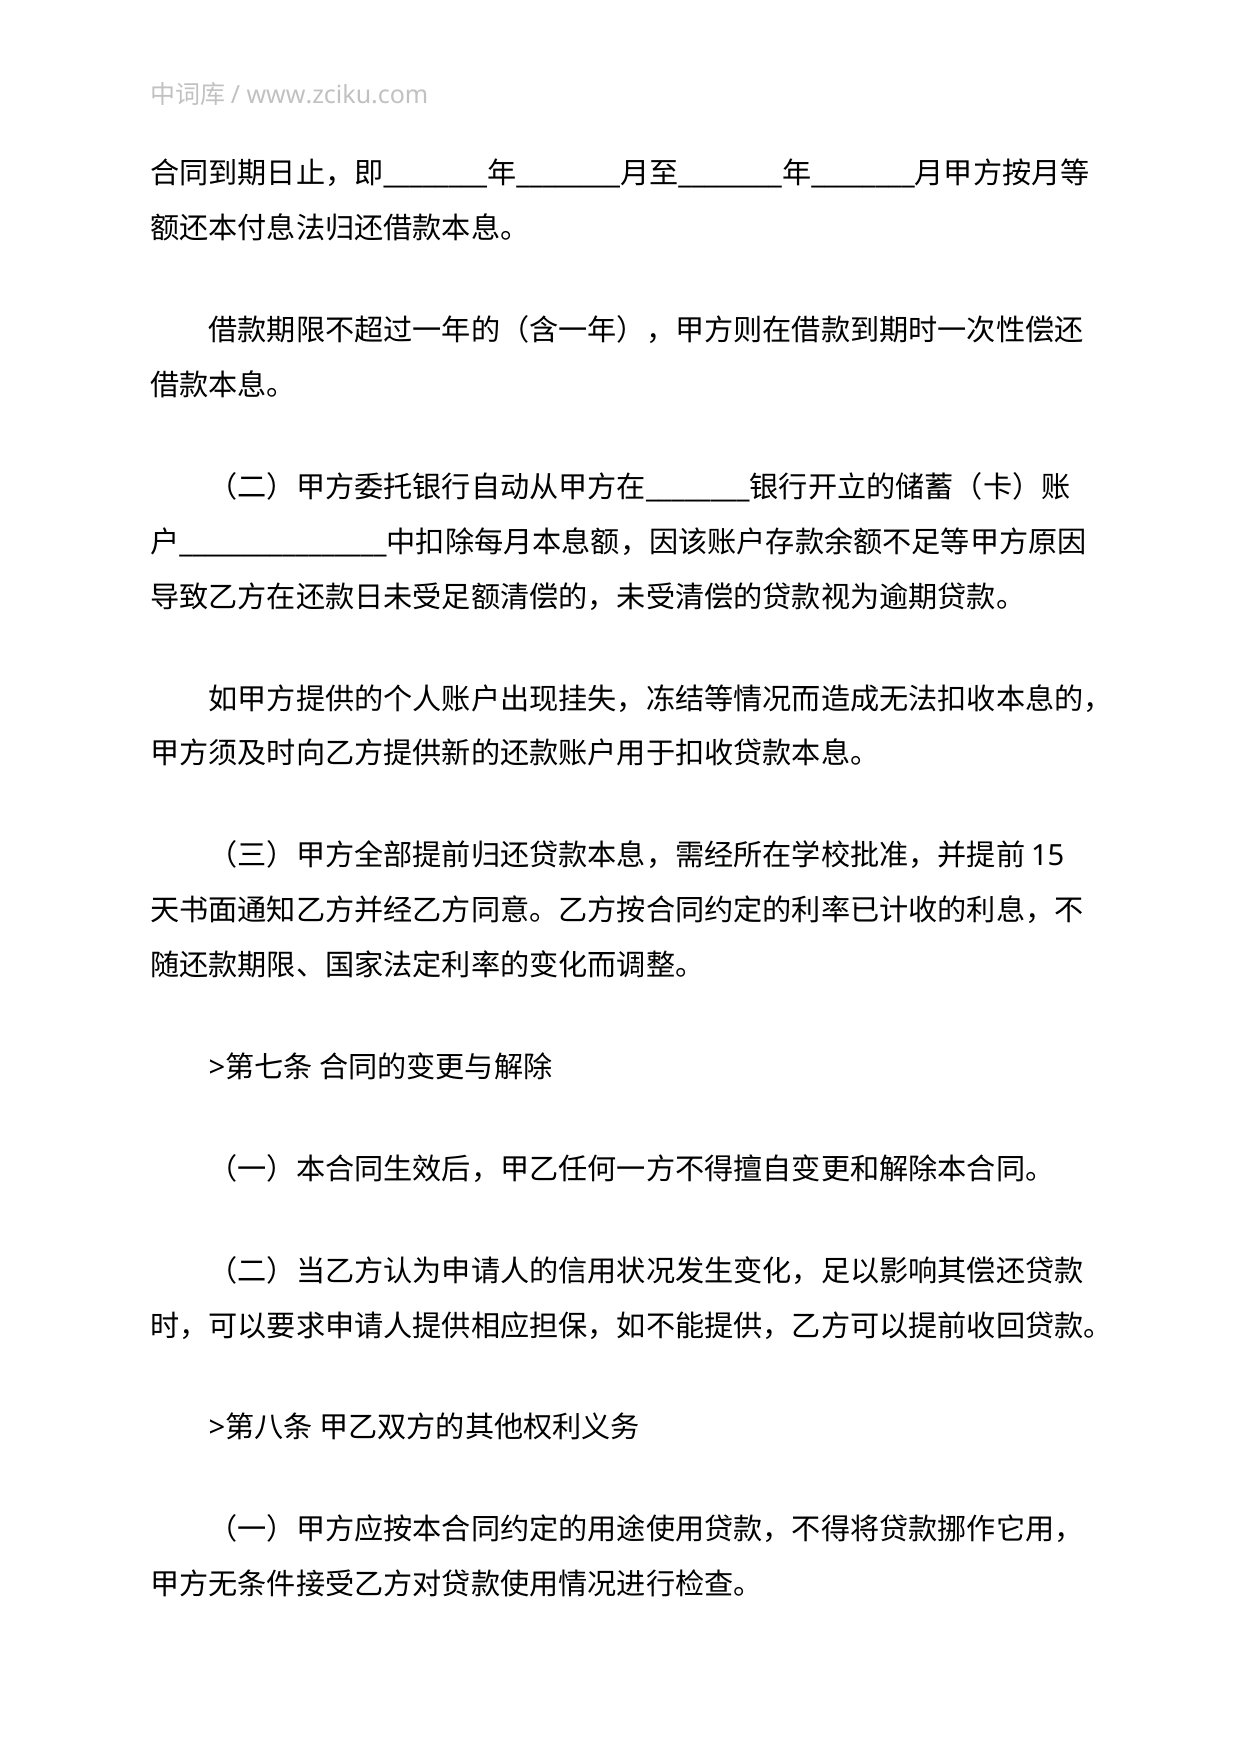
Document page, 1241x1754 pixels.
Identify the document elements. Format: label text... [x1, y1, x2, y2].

text （二）当乙方认为申请人的信用状况发生变化，足以影响其偿还贷款时，可以要求申请人提供相应担保，如不能提供，乙方可以提前收回贷款。 [150, 1247, 1090, 1344]
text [150, 150, 1090, 247]
text （三）甲方全部提前归还贷款本息，需经所在学校批准，并提前15天书面通知乙方并经乙方同意。乙方按合同约定的利率已计收的利息，不随还款期限、国家法定利率的变化而调整。 [150, 832, 1090, 984]
text 借款期限不超过一年的（含一年），甲方则在借款到期时一次性偿还借款本息。 [150, 307, 1090, 404]
text >第七条 合同的变更与解除 [150, 1043, 1090, 1086]
text （二）甲方委托银行自动从甲方在________银行开立的储蓄（卡）账户________________中扣除每月本息额，因该账户存款余额不足等甲方原因导致乙方在还款日未受足额清偿的，未受清偿的贷款视为逾期贷款。 [150, 463, 1090, 616]
text （一）本合同生效后，甲乙任何一方不得擅自变更和解除本合同。 [150, 1146, 1090, 1188]
text （一）甲方应按本合同约定的用途使用贷款，不得将贷款挪作它用，甲方无条件接受乙方对贷款使用情况进行检查。 [150, 1506, 1090, 1603]
text 如甲方提供的个人账户出现挂失，冻结等情况而造成无法扣收本息的，甲方须及时向乙方提供新的还款账户用于扣收贷款本息。 [150, 675, 1090, 772]
text >第八条 甲乙双方的其他权利义务 [150, 1404, 1090, 1446]
